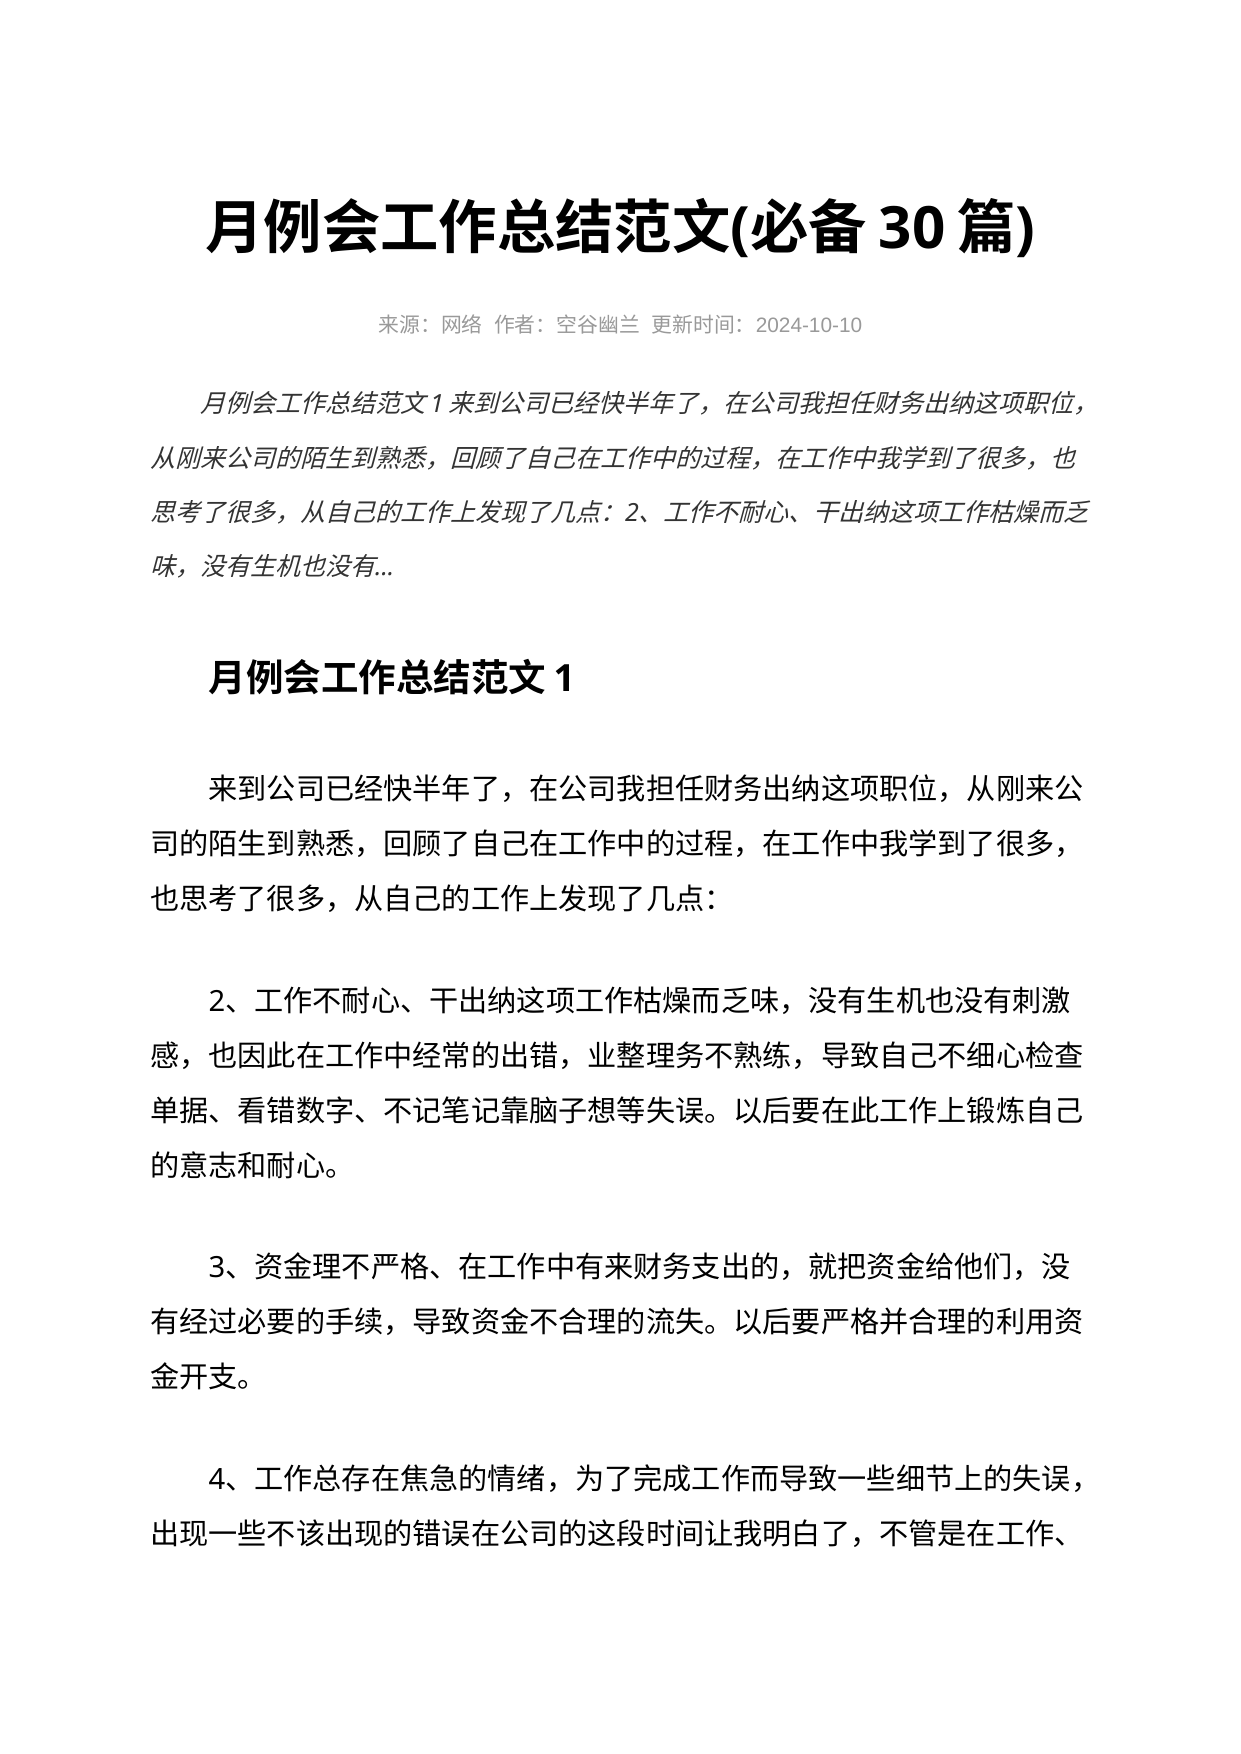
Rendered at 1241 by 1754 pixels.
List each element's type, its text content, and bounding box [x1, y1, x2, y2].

text 3、资金理不严格、在工作中有来财务支出的，就把资金给他们，没有经过必要的手续，导致资金不合理的流失。以后要严格并合理的利用资金开支。 [150, 1244, 1090, 1396]
text 来到公司已经快半年了，在公司我担任财务出纳这项职位，从刚来公司的陌生到熟悉，回顾了自己在工作中的过程，在工作中我学到了很多，也思考了很多，从自己的工作上发现了几点： [150, 766, 1090, 918]
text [150, 1456, 1090, 1553]
text 2、工作不耐心、干出纳这项工作枯燥而乏味，没有生机也没有刺激感，也因此在工作中经常的出错，业整理务不熟练，导致自己不细心检查单据、看错数字、不记笔记靠脑子想等失误。以后要在此工作上锻炼自己的意志和耐心。 [150, 977, 1090, 1184]
subtitle 月例会工作总结范文(必备30篇) [150, 181, 1090, 266]
text 月例会工作总结范文1 [150, 648, 1090, 703]
text 来源：网络 作者：空谷幽兰 更新时间：2024-10-10 [150, 313, 1090, 337]
text 月例会工作总结范文1来到公司已经快半年了，在公司我担任财务出纳这项职位，从刚来公司的陌生到熟悉，回顾了自己在工作中的过程，在工作中我学到了很多，也思考了很多，从自己的工作上发现了几点：2、工作不耐心、干出纳这项工作枯燥而乏味，没有生机也没有... [150, 384, 1090, 583]
